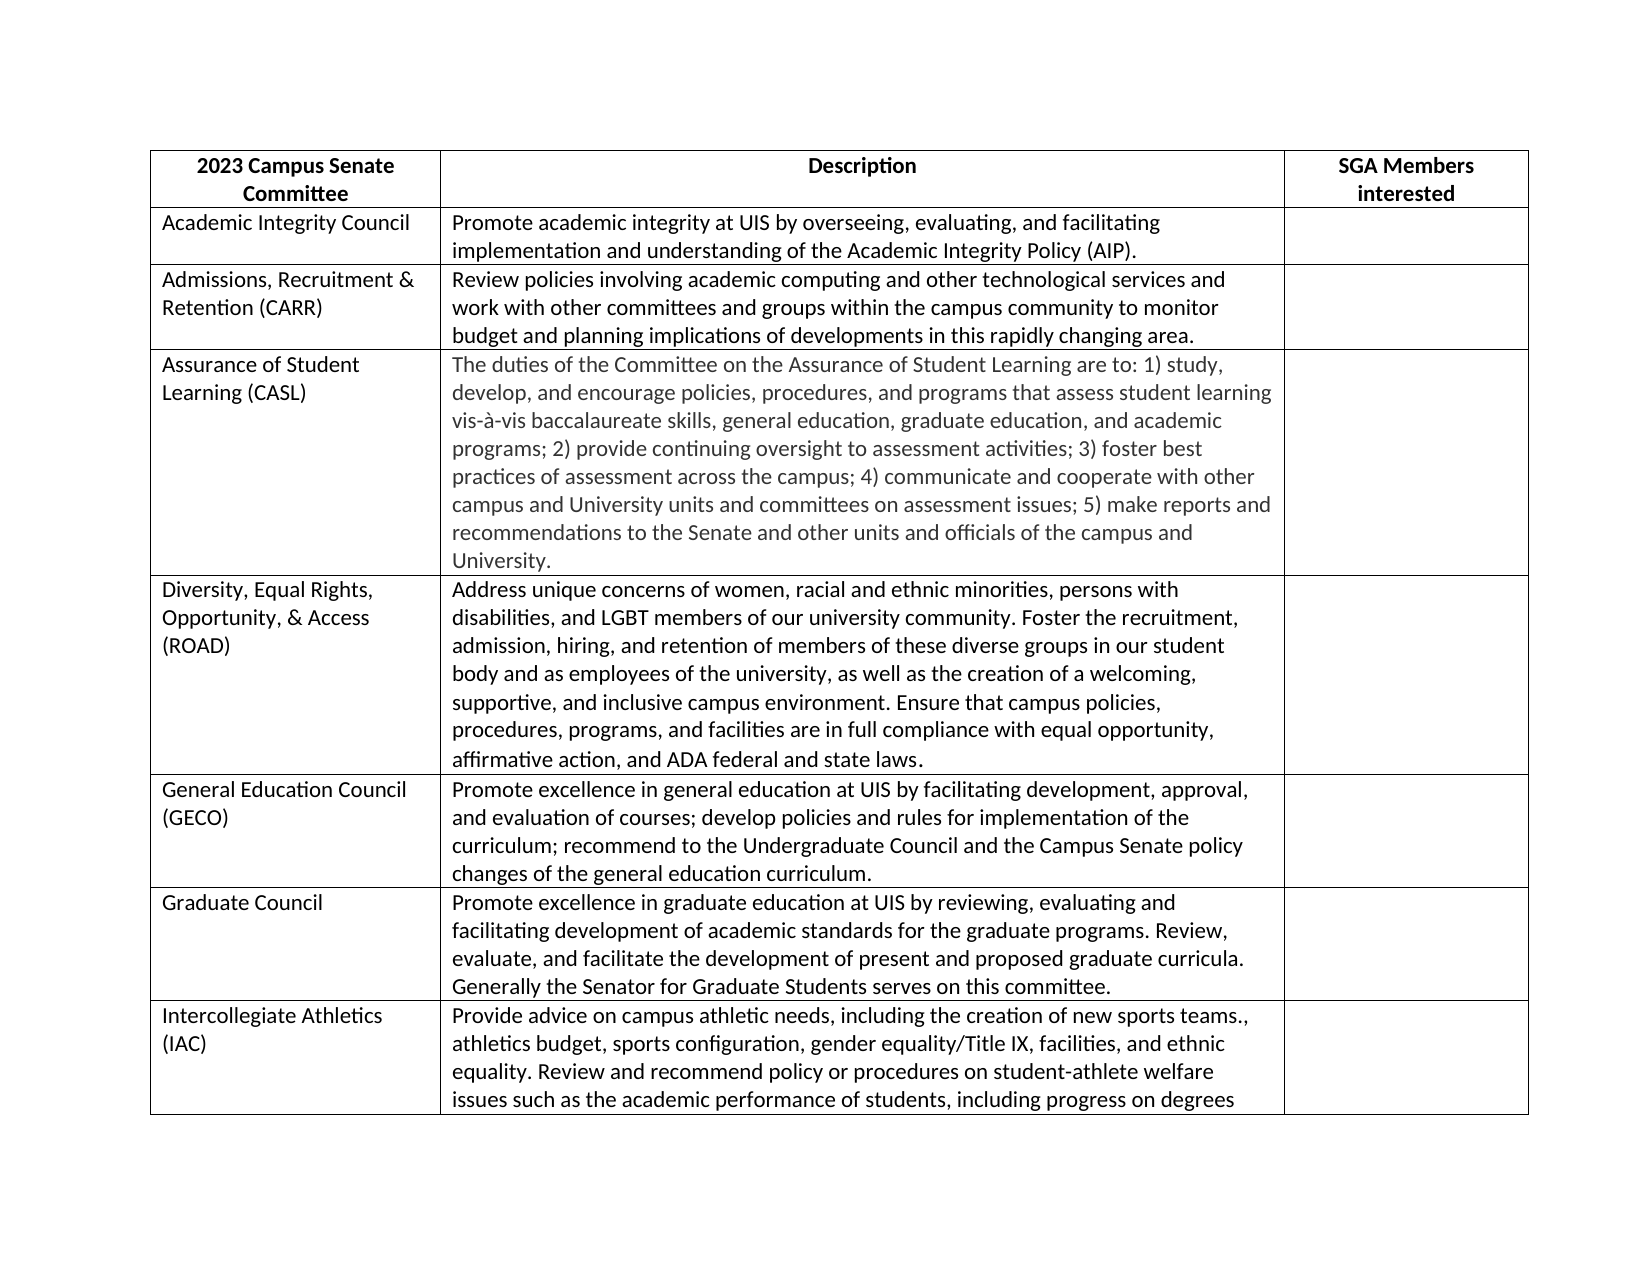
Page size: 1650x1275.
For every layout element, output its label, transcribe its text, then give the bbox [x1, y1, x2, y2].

table_cell Review policies involving academic computing and other technological services and work with other committees and groups within the campus community to monitor budget and planning implications of developments in this rapidly changing area. [441, 265, 1284, 349]
table_cell [1285, 350, 1528, 574]
table_cell Promote excellence in general education at UIS by facilitating development, approval, and evaluation of courses; develop policies and rules for implementation of the curriculum; recommend to the Undergraduate Council and the Campus Senate policy changes of the general education curriculum. [441, 775, 1284, 887]
table_cell [1285, 576, 1528, 774]
table_cell [1285, 1001, 1528, 1113]
table_cell Admissions, Recruitment & Retention (CARR) [151, 265, 440, 349]
table_header Description [441, 151, 1284, 207]
table_cell Academic Integrity Council [151, 208, 440, 264]
table_cell Graduate Council [151, 888, 440, 1000]
table_cell Promote excellence in graduate education at UIS by reviewing, evaluating and facilitating development of academic standards for the graduate programs. Review, evaluate, and facilitate the development of present and proposed graduate curricula. Generally the Senator for Graduate Students serves on this committee. [441, 888, 1284, 1000]
table_cell General Education Council (GECO) [151, 775, 440, 887]
table_header 2023 Campus Senate Committee [151, 151, 440, 207]
table_cell [1285, 888, 1528, 1000]
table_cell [441, 1001, 1284, 1113]
table_cell Diversity, Equal Rights, Opportunity, & Access (ROAD) [151, 576, 440, 774]
table_cell Assurance of Student Learning (CASL) [151, 350, 440, 574]
table_header SGA Members interested [1285, 151, 1528, 207]
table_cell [151, 1001, 440, 1113]
table_cell [1285, 265, 1528, 349]
table_cell [1285, 208, 1528, 264]
table_cell Address unique concerns of women, racial and ethnic minorities, persons with disabilities, and LGBT members of our university community. Foster the recruitment, admission, hiring, and retention of members of these diverse groups in our student body and as employees of the university, as well as the creation of a welcoming, supportive, and inclusive campus environment. Ensure that campus policies, procedures, programs, and facilities are in full compliance with equal opportunity, affirmative action, and ADA federal and state laws. [441, 576, 1284, 774]
table_cell The duties of the Committee on the Assurance of Student Learning are to: 1) study, develop, and encourage policies, procedures, and programs that assess student learning vis-à-vis baccalaureate skills, general education, graduate education, and academic programs; 2) provide continuing oversight to assessment activities; 3) foster best practices of assessment across the campus; 4) communicate and cooperate with other campus and University units and committees on assessment issues; 5) make reports and recommendations to the Senate and other units and officials of the campus and University. [441, 350, 1284, 574]
table_cell Promote academic integrity at UIS by overseeing, evaluating, and facilitating implementation and understanding of the Academic Integrity Policy (AIP). [441, 208, 1284, 264]
table_cell [1285, 775, 1528, 887]
